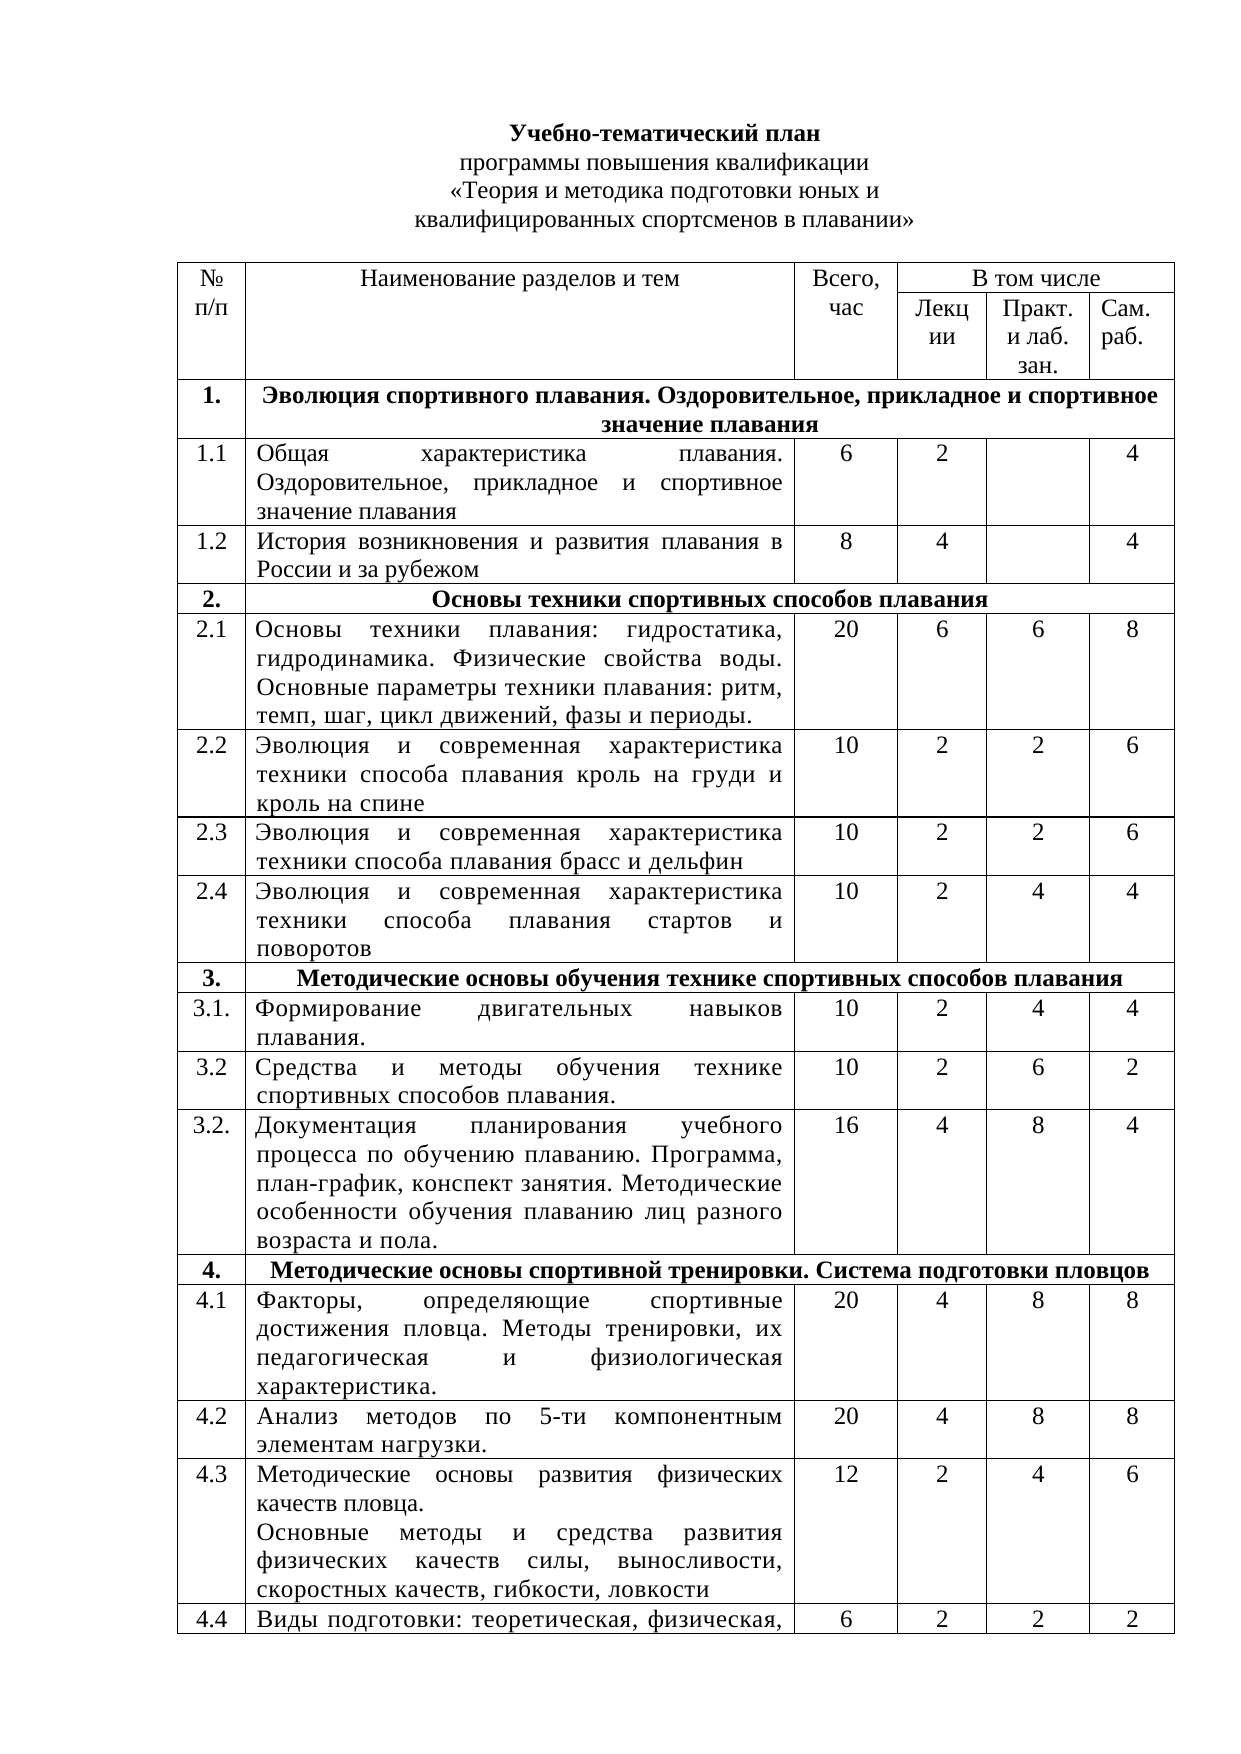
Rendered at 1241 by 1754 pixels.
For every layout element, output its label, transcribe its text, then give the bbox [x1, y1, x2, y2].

table_cell 20 [795, 614, 897, 729]
table_cell Методические основы развития физических качеств пловца. Основные методы и средства развития физических качеств силы, выносливости, скоростных качеств, гибкости, ловкости [246, 1459, 794, 1603]
table_cell 10 [795, 730, 897, 816]
table_cell 2 [898, 876, 986, 962]
table_cell 2 [898, 439, 986, 525]
table_cell 16 [795, 1110, 897, 1254]
table_cell 2 [987, 1604, 1089, 1633]
table_cell 4 [898, 1401, 986, 1458]
table_cell 10 [795, 876, 897, 962]
table_cell Анализ методов по 5-ти компонентным элементам нагрузки. [246, 1401, 794, 1458]
table_cell Методические основы обучения технике спортивных способов плавания [246, 963, 1174, 992]
table_header Всего, час [795, 263, 897, 379]
table_cell 4 [987, 1459, 1089, 1603]
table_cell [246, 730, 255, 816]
table_cell 4.2 [178, 1401, 245, 1458]
table_cell 2 [898, 1604, 986, 1633]
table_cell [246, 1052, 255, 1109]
table_cell 8 [987, 1110, 1089, 1254]
table_cell 8 [1090, 614, 1174, 729]
text квалифицированных спортсменов в плавании» [177, 204, 1152, 233]
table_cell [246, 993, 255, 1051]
table_cell 4 [987, 876, 1089, 962]
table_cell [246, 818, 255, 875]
table_cell 10 [795, 993, 897, 1051]
table_cell 2 [987, 730, 1089, 816]
table_cell 6 [898, 614, 986, 729]
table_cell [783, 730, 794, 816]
table_cell Практ.и лаб. зан. [987, 293, 1089, 379]
table_cell 2 [898, 818, 986, 875]
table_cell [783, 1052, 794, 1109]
table_cell 10 [795, 818, 897, 875]
table_cell 4 [1090, 876, 1174, 962]
table_cell 8 [795, 526, 897, 583]
table_cell 2.2 [178, 730, 245, 816]
table_cell Лекции [898, 293, 986, 379]
table_cell 2 [987, 818, 1089, 875]
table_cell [246, 1604, 794, 1633]
table_cell 6 [795, 439, 897, 525]
table_cell 8 [1090, 1285, 1174, 1400]
table_cell 4 [898, 1285, 986, 1400]
table_cell 6 [987, 1052, 1089, 1109]
table_cell 1. [178, 380, 245, 437]
table_cell 6 [1090, 818, 1174, 875]
table_cell Сам. раб. [1090, 293, 1174, 379]
table_header В том числе [898, 263, 1174, 292]
table_cell 2 [1090, 1052, 1174, 1109]
table_header № п/п [178, 263, 245, 379]
table_cell 3.1. [178, 993, 245, 1051]
table_cell Эволюция спортивного плавания. Оздоровительное, прикладное и спортивное значение плавания [246, 380, 1174, 437]
table_cell 1.1 [178, 439, 245, 525]
table_cell 4 [1090, 1110, 1174, 1254]
table_cell 2.3 [178, 818, 245, 875]
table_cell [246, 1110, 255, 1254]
table_cell 6 [1090, 730, 1174, 816]
table_cell [987, 526, 1089, 583]
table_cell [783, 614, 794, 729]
table_cell 3. [178, 963, 245, 992]
table_cell 2 [898, 730, 986, 816]
table_header Наименование разделов и тем [246, 263, 794, 379]
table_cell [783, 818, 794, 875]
table_cell 6 [987, 614, 1089, 729]
table_cell 4. [178, 1255, 245, 1284]
table_cell 4 [1090, 993, 1174, 1051]
table_cell История возникновения и развития плавания в России и за рубежом [246, 526, 794, 583]
text «Теория и методика подготовки юных и [177, 176, 1152, 204]
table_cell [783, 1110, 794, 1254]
table_cell 2 [898, 993, 986, 1051]
table_cell 4 [1090, 526, 1174, 583]
table_cell 4 [898, 1110, 986, 1254]
table_cell 4 [1090, 439, 1174, 525]
text Учебно-тематический план [177, 118, 1152, 147]
table_cell 3.2 [178, 1052, 245, 1109]
table_cell 1.2 [178, 526, 245, 583]
table_cell 6 [795, 1604, 897, 1633]
table_cell Методические основы спортивной тренировки. Система подготовки пловцов [246, 1255, 1174, 1284]
table_cell [987, 439, 1089, 525]
table_cell 8 [1090, 1401, 1174, 1458]
table_cell 3.2. [178, 1110, 245, 1254]
table_cell 6 [1090, 1459, 1174, 1603]
table_cell 2 [898, 1052, 986, 1109]
table_cell 2.1 [178, 614, 245, 729]
table_cell 12 [795, 1459, 897, 1603]
table_cell 8 [987, 1401, 1089, 1458]
table_cell 4.1 [178, 1285, 245, 1400]
table_cell 2.4 [178, 876, 245, 962]
table_cell 4 [898, 526, 986, 583]
table_cell 8 [987, 1285, 1089, 1400]
table_cell Общая характеристика плавания. Оздоровительное, прикладное и спортивное значение плавания [246, 439, 794, 525]
text программы повышения квалификации [177, 147, 1152, 176]
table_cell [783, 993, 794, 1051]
table_cell 4.4 [178, 1604, 245, 1633]
table_cell 4 [987, 993, 1089, 1051]
table_cell 2. [178, 584, 245, 613]
table_cell 2 [1090, 1604, 1174, 1633]
table_cell Основы техники спортивных способов плавания [246, 584, 1174, 613]
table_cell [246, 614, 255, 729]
table_cell 10 [795, 1052, 897, 1109]
table_cell 4.3 [178, 1459, 245, 1603]
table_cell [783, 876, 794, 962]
table_cell Факторы, определяющие спортивные достижения пловца. Методы тренировки, их педагогическая и физиологическая характеристика. [246, 1285, 794, 1400]
table_cell 2 [898, 1459, 986, 1603]
table_cell 20 [795, 1401, 897, 1458]
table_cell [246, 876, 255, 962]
table_cell 20 [795, 1285, 897, 1400]
